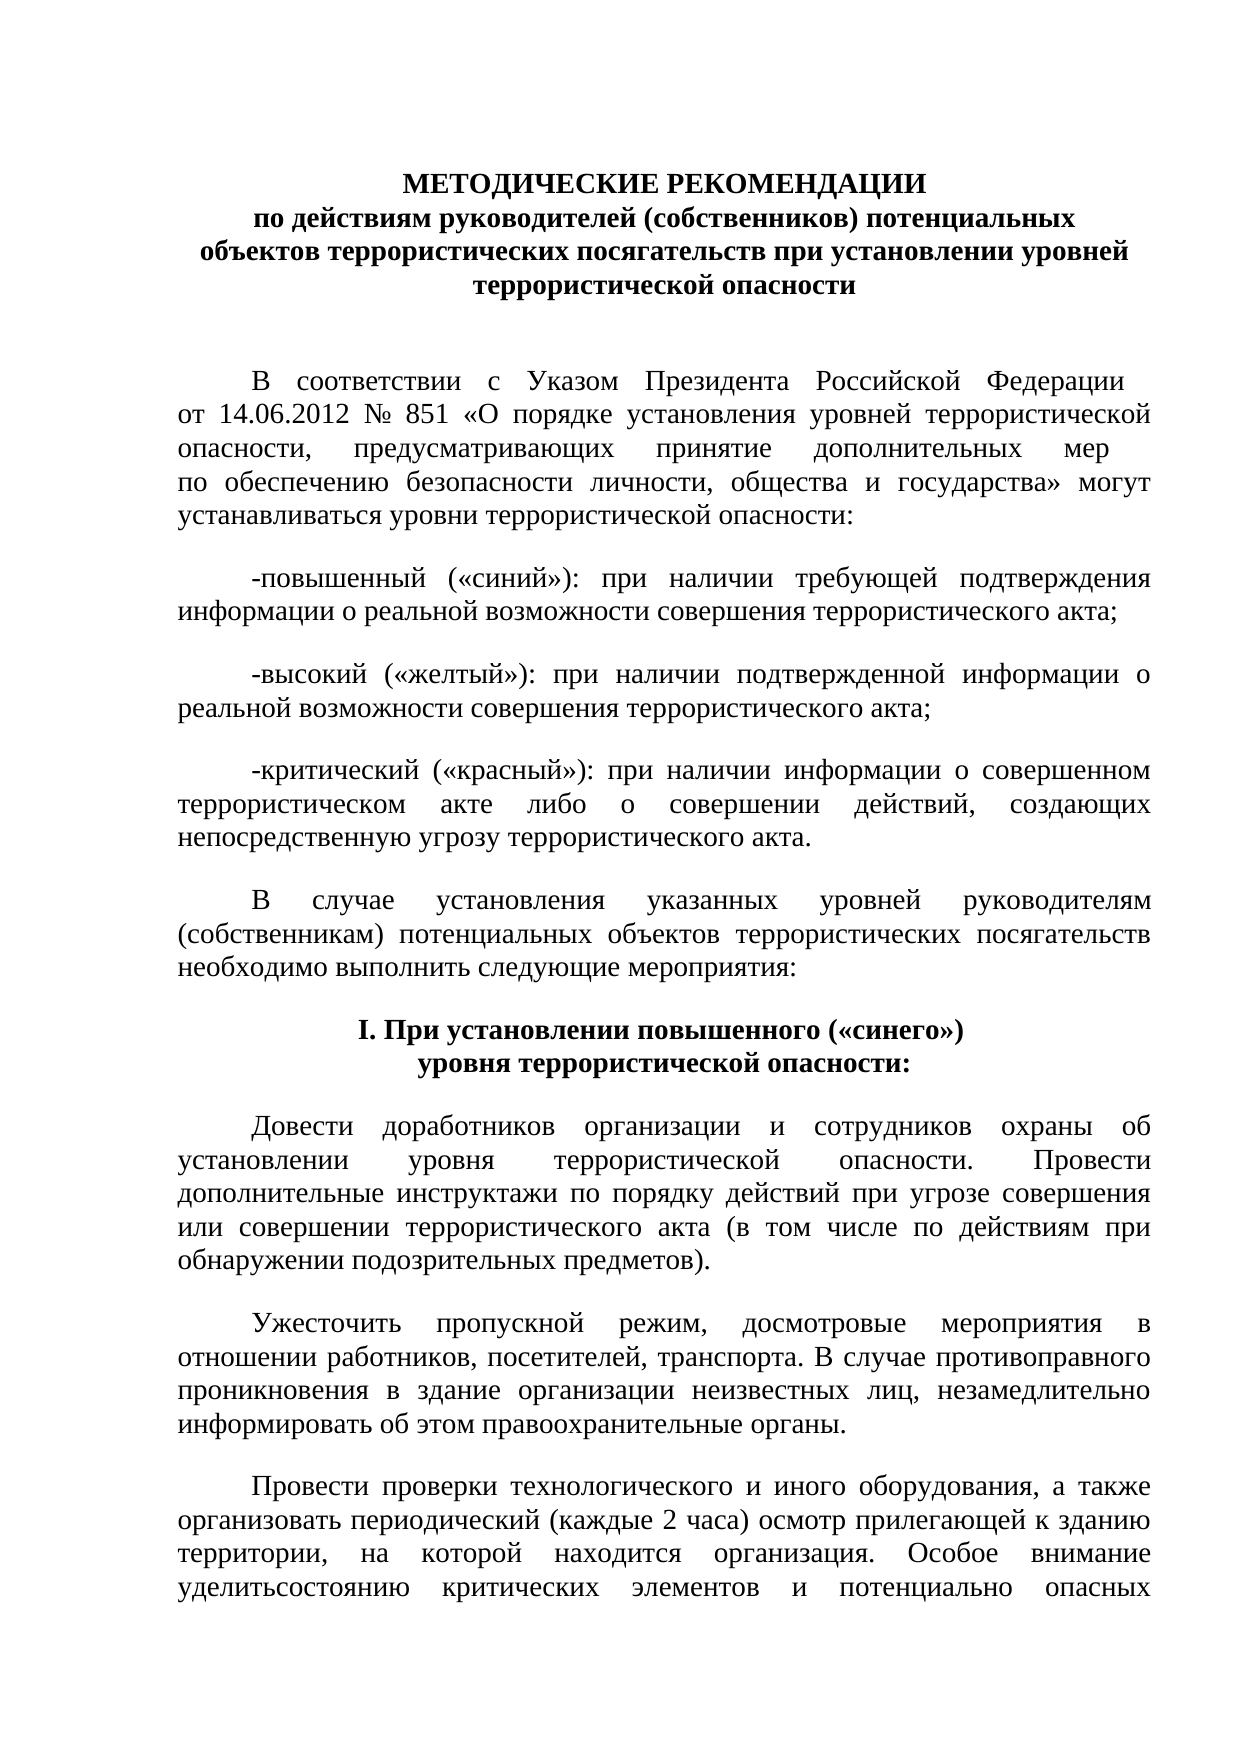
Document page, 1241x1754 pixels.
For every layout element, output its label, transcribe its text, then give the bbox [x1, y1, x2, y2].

text -критический («красный»): при наличии информации о совершенном террористическом акте либо о совершении действий, создающих непосредственную угрозу террористического акта. [177, 752, 1152, 853]
text Довести доработников организации и сотрудников охраны об установлении уровня террористической опасности. Провести дополнительные инструктажи по порядку действий при угрозе совершения или совершении террористического акта (в том числе по действиям при обнаружении подозрительных предметов). [177, 1108, 1152, 1276]
list При установлении повышенного («синего») уровня террористической опасности: [177, 1012, 1152, 1079]
text В случае установления указанных уровней руководителям (собственникам) потенциальных объектов террористических посягательств необходимо выполнить следующие мероприятия: [177, 882, 1152, 983]
text по действиям руководителей (собственников) потенциальных объектов террористических посягательств при установлении уровней террористической опасности [177, 200, 1152, 300]
text -высокий («желтый»): при наличии подтвержденной информации о реальной возможности совершения террористического акта; [177, 656, 1152, 723]
text МЕТОДИЧЕСКИЕ РЕКОМЕНДАЦИИ [177, 166, 1152, 200]
text Ужесточить пропускной режим, досмотровые мероприятия в отношении работников, посетителей, транспорта. В случае противоправного проникновения в здание организации неизвестных лиц, незамедлительно информировать об этом правоохранительные органы. [177, 1305, 1152, 1439]
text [177, 1468, 1152, 1603]
text В соответствии с Указом Президента Российской Федерации от 14.06.2012 № 851 «О порядке установления уровней террористической опасности, предусматривающих принятие дополнительных мер по обеспечению безопасности личности, общества и государства» могут устанавливаться уровни террористической опасности: [177, 363, 1152, 531]
text -повышенный («синий»): при наличии требующей подтверждения информации о реальной возможности совершения террористического акта; [177, 560, 1152, 627]
